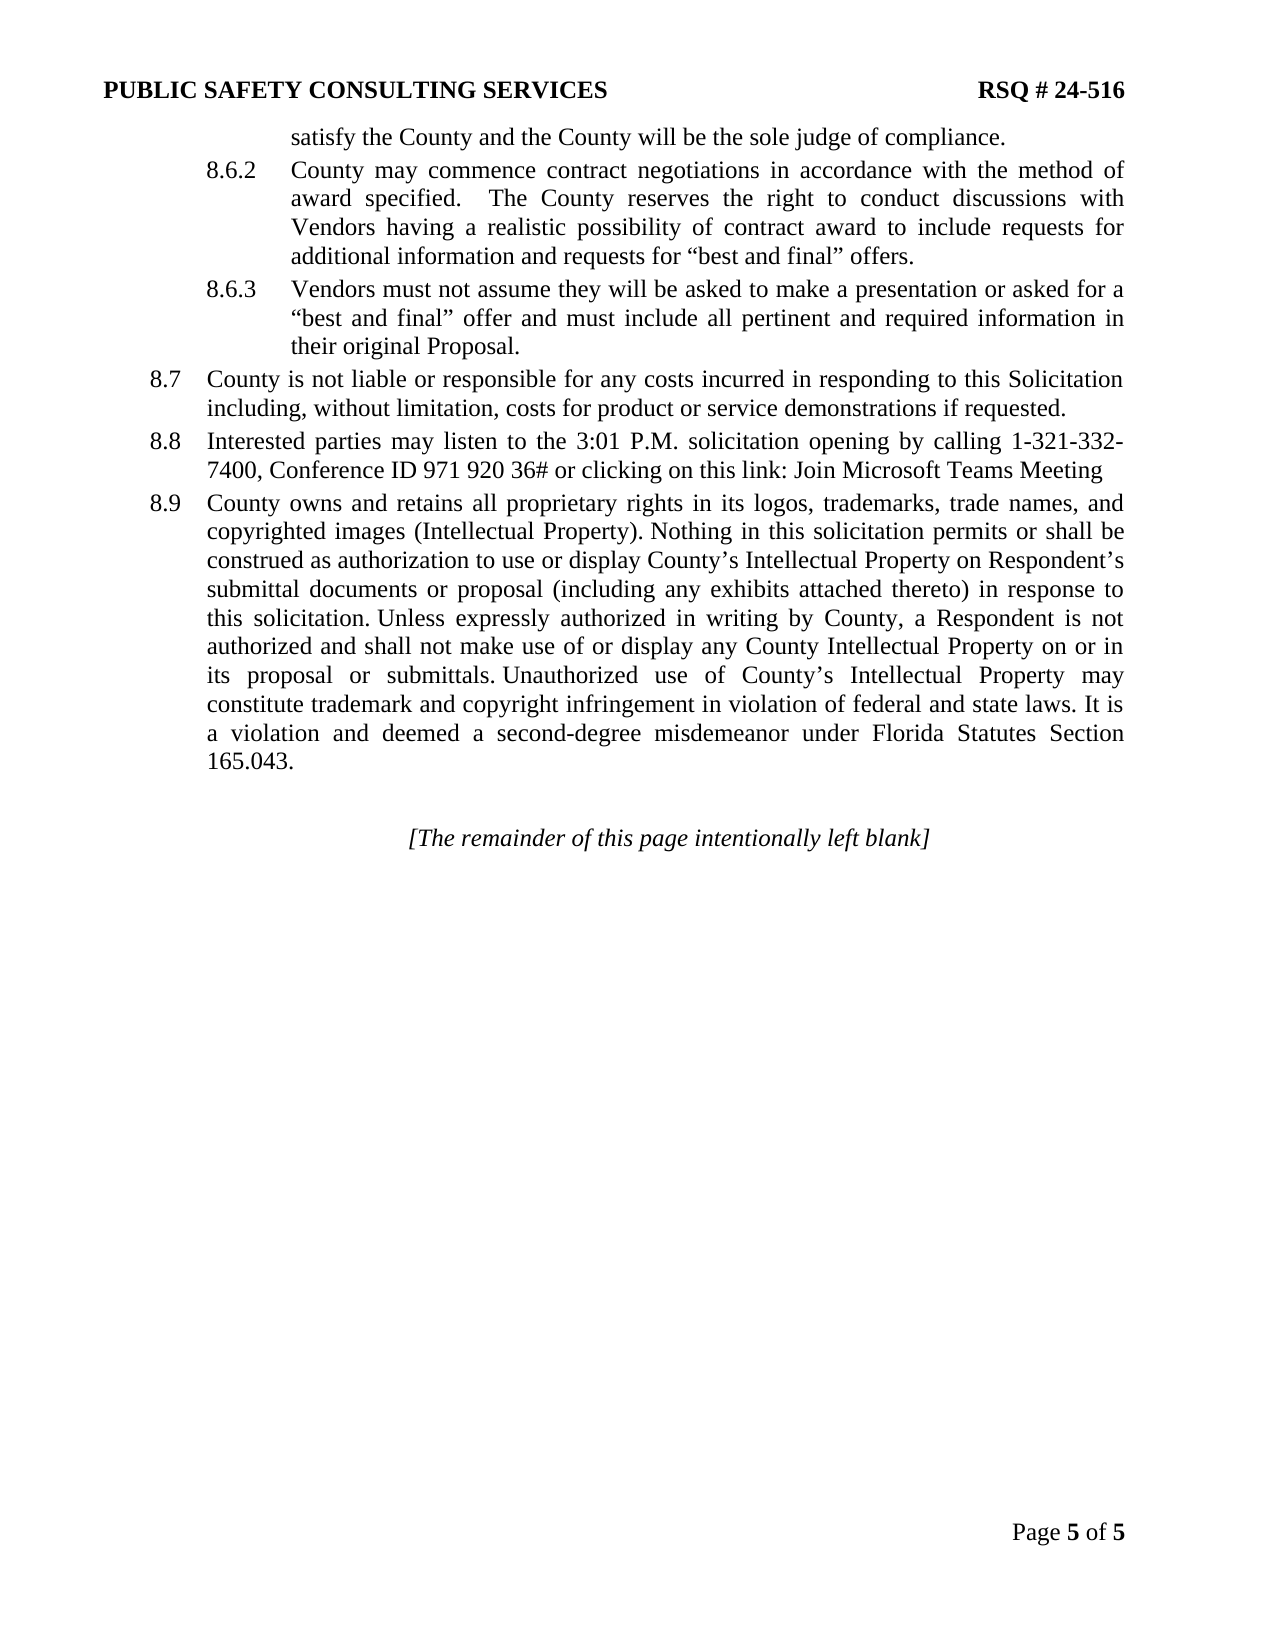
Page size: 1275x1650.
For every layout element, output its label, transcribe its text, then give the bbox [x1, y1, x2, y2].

text [The remainder of this page intentionally left blank] [216, 823, 1125, 852]
subtitle Interested parties may listen to the 3:01 P.M. solicitation opening by calling 1-321-332-7400, Conference ID 971 920 36# or clicking on this link: Join Microsoft Teams Meeting [149, 426, 1125, 483]
subtitle County may commence contract negotiations in accordance with the method of award specified. The County reserves the right to conduct discussions with Vendors having a realistic possibility of contract award to include requests for additional information and requests for “best and final” offers. [206, 155, 1125, 270]
subtitle Vendors must not assume they will be asked to make a presentation or asked for a “best and final” offer and must include all pertinent and required information in their original Proposal. [206, 274, 1125, 360]
subtitle County is not liable or responsible for any costs incurred in responding to this Solicitation including, without limitation, costs for product or service demonstrations if requested. [149, 364, 1125, 422]
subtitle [206, 122, 1125, 151]
subtitle County owns and retains all proprietary rights in its logos, trademarks, trade names, and copyrighted images (Intellectual Property). Nothing in this solicitation permits or shall be construed as authorization to use or display County’s Intellectual Property on Respondent’s submittal documents or proposal (including any exhibits attached thereto) in response to this solicitation. Unless expressly authorized in writing by County, a Respondent is not authorized and shall not make use of or display any County Intellectual Property on or in its proposal or submittals. Unauthorized use of County’s Intellectual Property may constitute trademark and copyright infringement in violation of federal and state laws. It is a violation and deemed a second-degree misdemeanor under Florida Statutes Section 165.043. [149, 488, 1125, 775]
